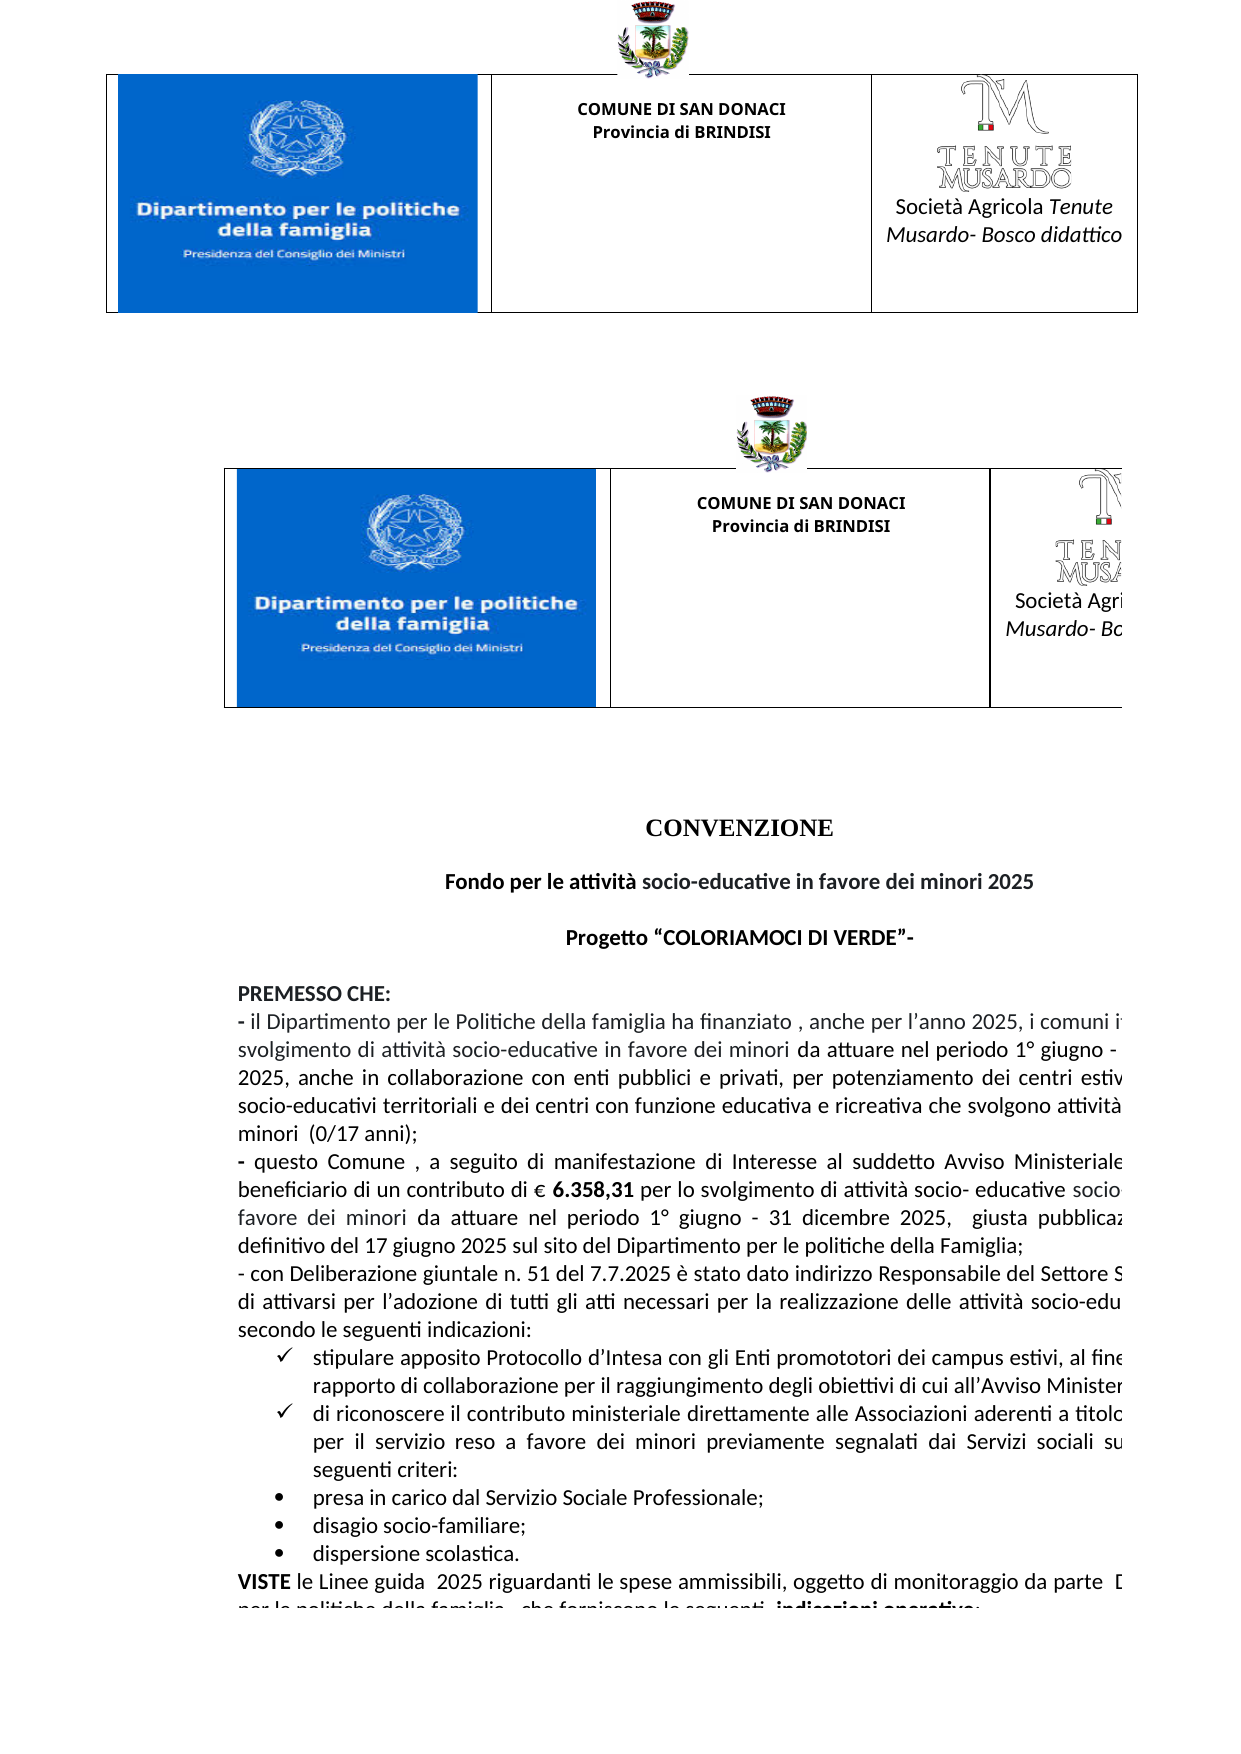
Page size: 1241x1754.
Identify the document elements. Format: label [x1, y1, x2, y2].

picture [937, 74, 1072, 192]
picture [617, 0, 689, 79]
picture [118, 74, 478, 313]
